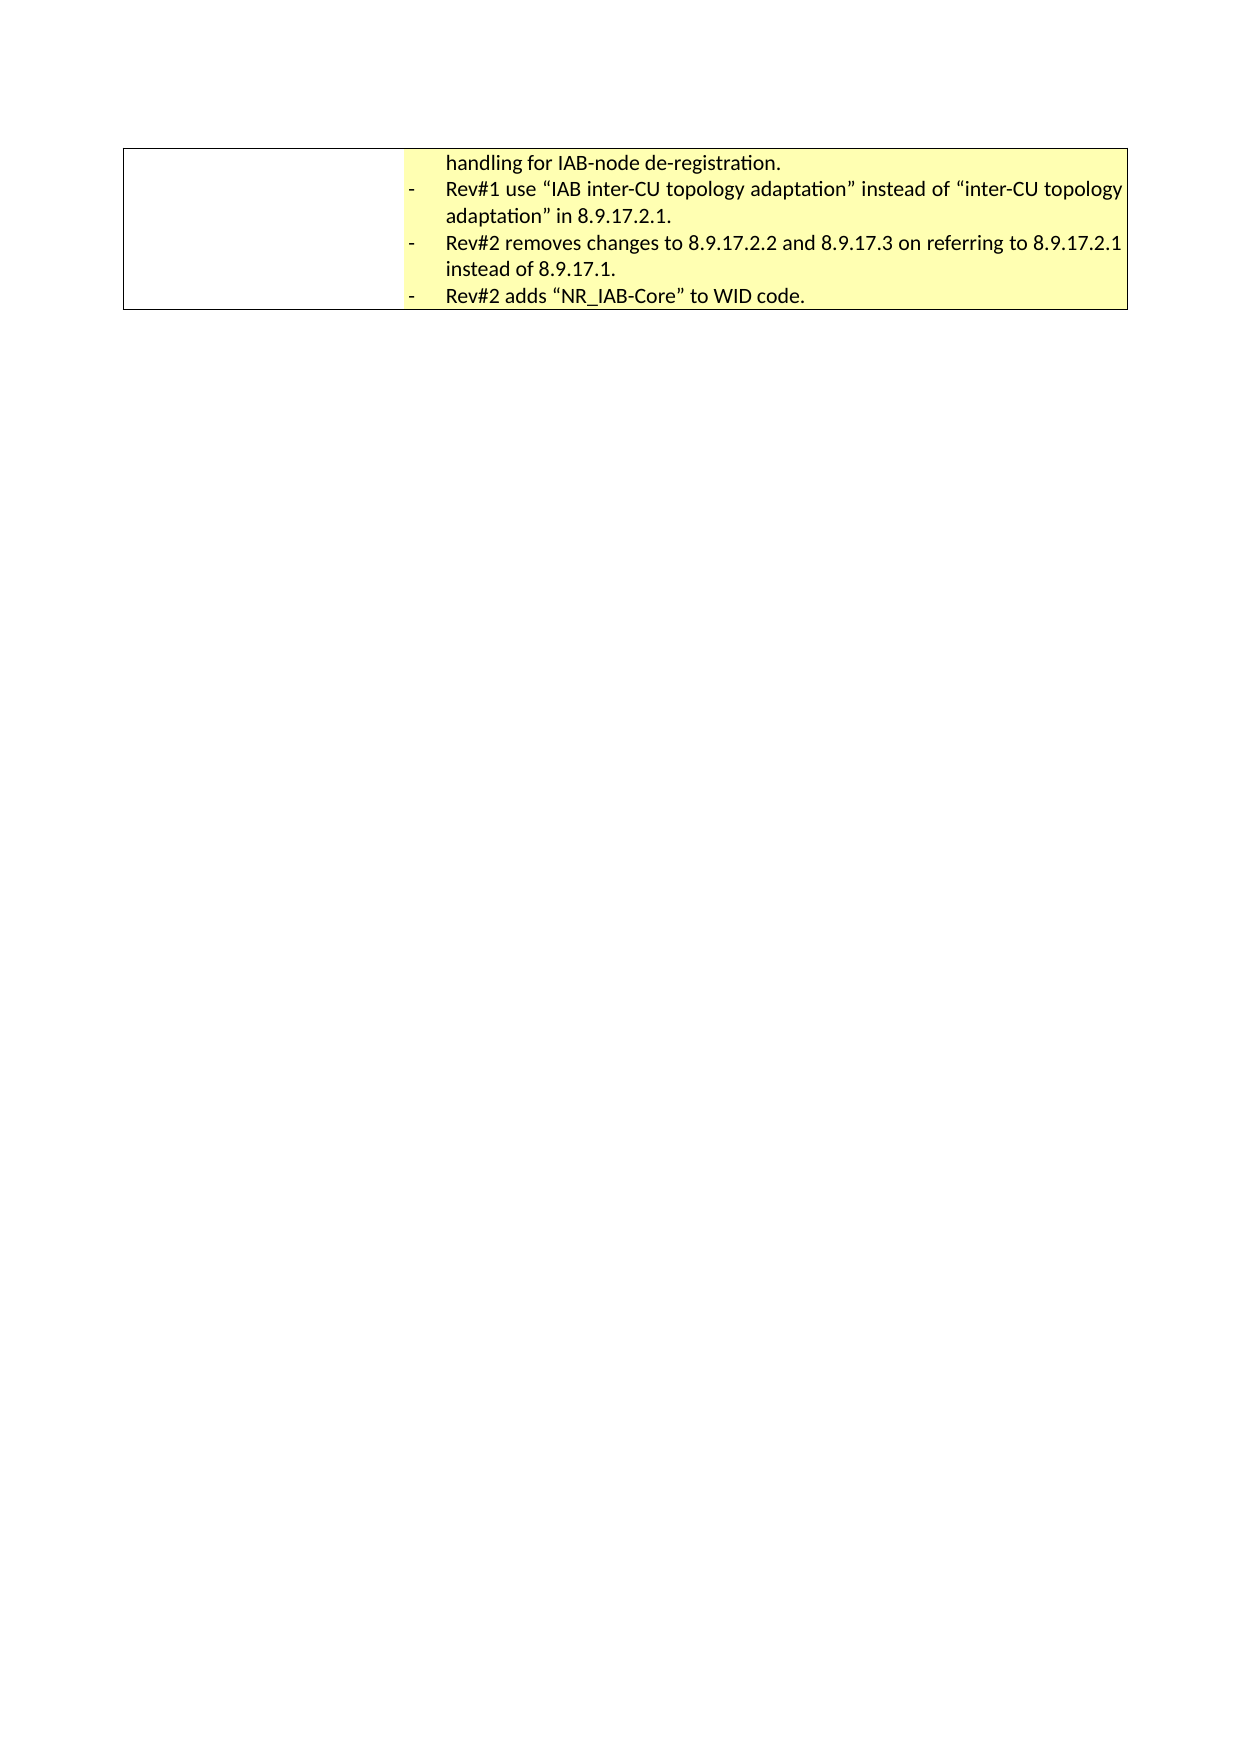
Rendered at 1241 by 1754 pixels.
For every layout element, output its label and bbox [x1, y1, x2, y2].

table_header [404, 149, 1127, 309]
table_header [124, 149, 404, 309]
